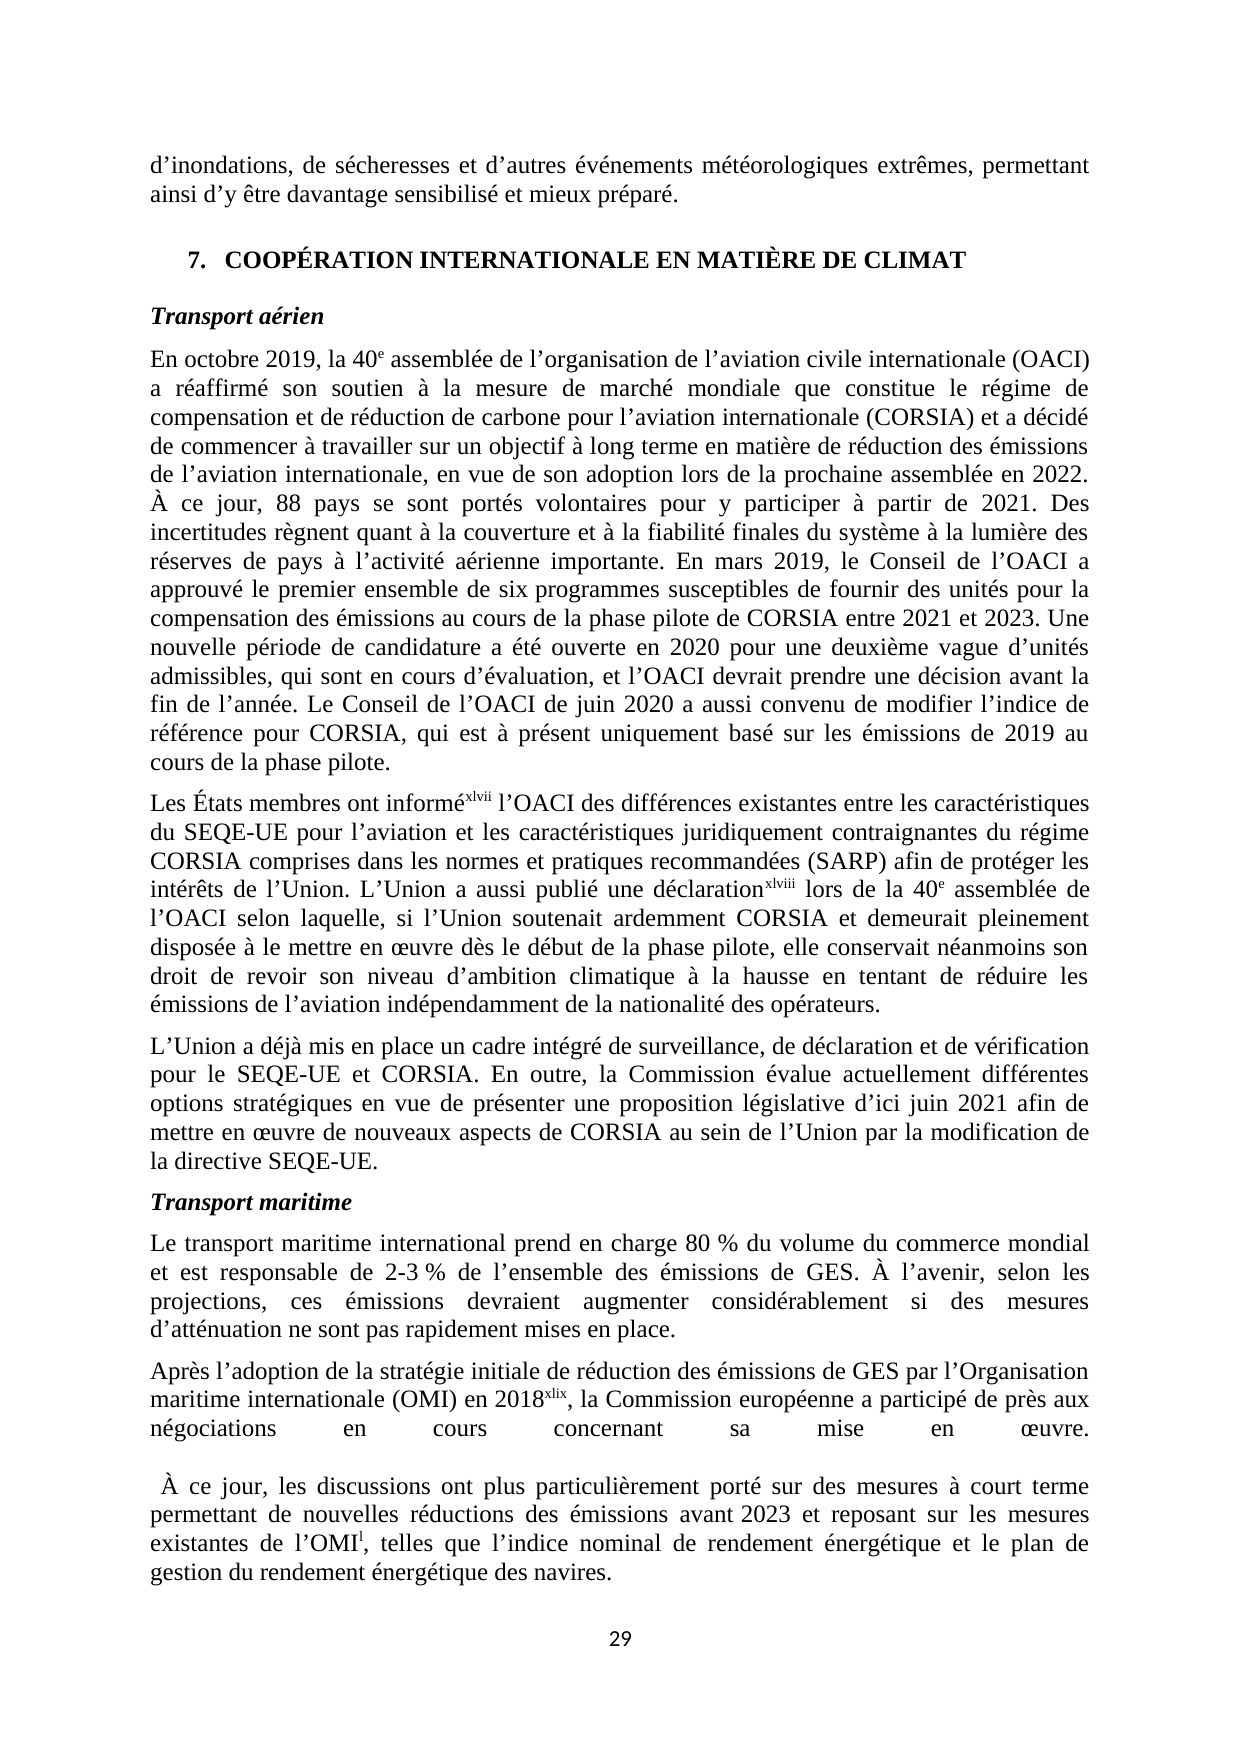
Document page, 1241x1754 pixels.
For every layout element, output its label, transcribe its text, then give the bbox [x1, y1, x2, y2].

text Les États membres ont informé l’OACI des différences existantes entre les caractéristiques du SEQE-UE pour l’aviation et les caractéristiques juridiquement contraignantes du régime CORSIA comprises dans les normes et pratiques recommandées (SARP) afin de protéger les intérêts de l’Union. L’Union a aussi publié une déclaration lors de la 40e assemblée de l’OACI selon laquelle, si l’Union soutenait ardemment CORSIA et demeurait pleinement disposée à le mettre en œuvre dès le début de la phase pilote, elle conservait néanmoins son droit de revoir son niveau d’ambition climatique à la hausse en tentant de réduire les émissions de l’aviation indépendamment de la nationalité des opérateurs. [150, 788, 1090, 1018]
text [150, 150, 1090, 207]
subtitle COOPÉRATION INTERNATIONALE EN MATIÈRE DE CLIMAT [187, 245, 1090, 274]
text Le transport maritime international prend en charge 80 % du volume du commerce mondial et est responsable de 2-3 % de l’ensemble des émissions de GES. À l’avenir, selon les projections, ces émissions devraient augmenter considérablement si des mesures d’atténuation ne sont pas rapidement mises en place. [150, 1228, 1090, 1343]
text En octobre 2019, la 40e assemblée de l’organisation de l’aviation civile internationale (OACI) a réaffirmé son soutien à la mesure de marché mondiale que constitue le régime de compensation et de réduction de carbone pour l’aviation internationale (CORSIA) et a décidé de commencer à travailler sur un objectif à long terme en matière de réduction des émissions de l’aviation internationale, en vue de son adoption lors de la prochaine assemblée en 2022. À ce jour, 88 pays se sont portés volontaires pour y participer à partir de 2021. Des incertitudes règnent quant à la couverture et à la fiabilité finales du système à la lumière des réserves de pays à l’activité aérienne importante. En mars 2019, le Conseil de l’OACI a approuvé le premier ensemble de six programmes susceptibles de fournir des unités pour la compensation des émissions au cours de la phase pilote de CORSIA entre 2021 et 2023. Une nouvelle période de candidature a été ouverte en 2020 pour une deuxième vague d’unités admissibles, qui sont en cours d’évaluation, et l’OACI devrait prendre une décision avant la fin de l’année. Le Conseil de l’OACI de juin 2020 a aussi convenu de modifier l’indice de référence pour CORSIA, qui est à présent uniquement basé sur les émissions de 2019 au cours de la phase pilote. [150, 344, 1090, 776]
subtitle Transport maritime [150, 1187, 1090, 1216]
subtitle Transport aérien [150, 301, 1090, 330]
text L’Union a déjà mis en place un cadre intégré de surveillance, de déclaration et de vérification pour le SEQE-UE et CORSIA. En outre, la Commission évalue actuellement différentes options stratégiques en vue de présenter une proposition législative d’ici juin 2021 afin de mettre en œuvre de nouveaux aspects de CORSIA au sein de l’Union par la modification de la directive SEQE-UE. [150, 1031, 1090, 1174]
text Après l’adoption de la stratégie initiale de réduction des émissions de GES par l’Organisation maritime internationale (OMI) en 2018, la Commission européenne a participé de près aux négociations en cours concernant sa mise en œuvre. À ce jour, les discussions ont plus particulièrement porté sur des mesures à court terme permettant de nouvelles réductions des émissions avant 2023 et reposant sur les mesures existantes de l’OMI, telles que l’indice nominal de rendement énergétique et le plan de gestion du rendement énergétique des navires. [150, 1356, 1090, 1586]
